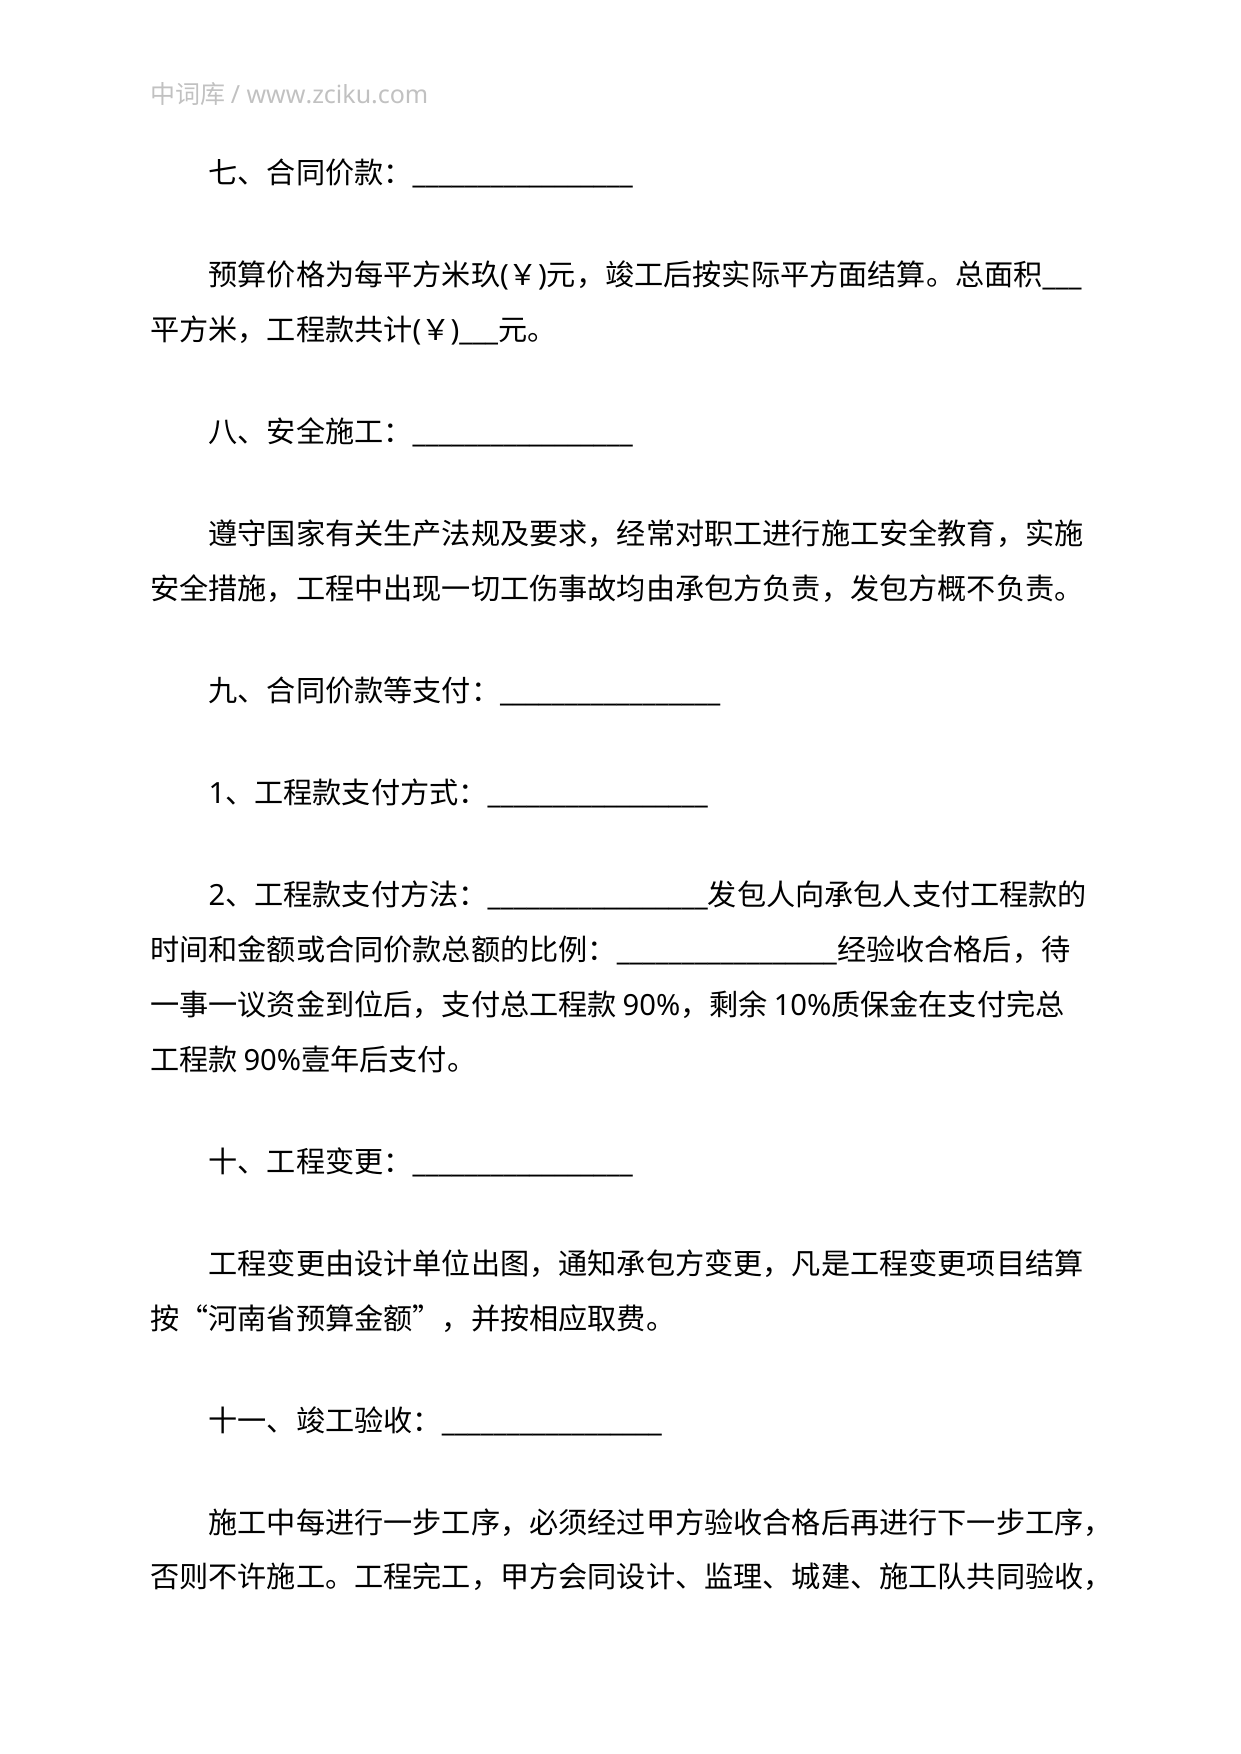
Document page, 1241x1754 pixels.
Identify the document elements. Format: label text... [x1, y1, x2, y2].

text 工程变更由设计单位出图，通知承包方变更，凡是工程变更项目结算按“河南省预算金额”，并按相应取费。 [150, 1241, 1090, 1338]
text 1、工程款支付方式：_________________ [150, 769, 1090, 812]
text 十、工程变更：_________________ [150, 1138, 1090, 1181]
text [150, 1499, 1090, 1596]
text 七、合同价款：_________________ [150, 150, 1090, 192]
text 八、安全施工：_________________ [150, 409, 1090, 451]
text 遵守国家有关生产法规及要求，经常对职工进行施工安全教育，实施安全措施，工程中出现一切工伤事故均由承包方负责，发包方概不负责。 [150, 511, 1090, 608]
text 2、工程款支付方法：_________________发包人向承包人支付工程款的时间和金额或合同价款总额的比例：_________________经验收合格后，待一事一议资金到位后，支付总工程款90%，剩余10%质保金在支付完总工程款90%壹年后支付。 [150, 872, 1090, 1079]
text 九、合同价款等支付：_________________ [150, 668, 1090, 710]
text 十一、竣工验收：_________________ [150, 1397, 1090, 1439]
text 预算价格为每平方米玖(￥)元，竣工后按实际平方面结算。总面积___平方米，工程款共计(￥)___元。 [150, 252, 1090, 349]
